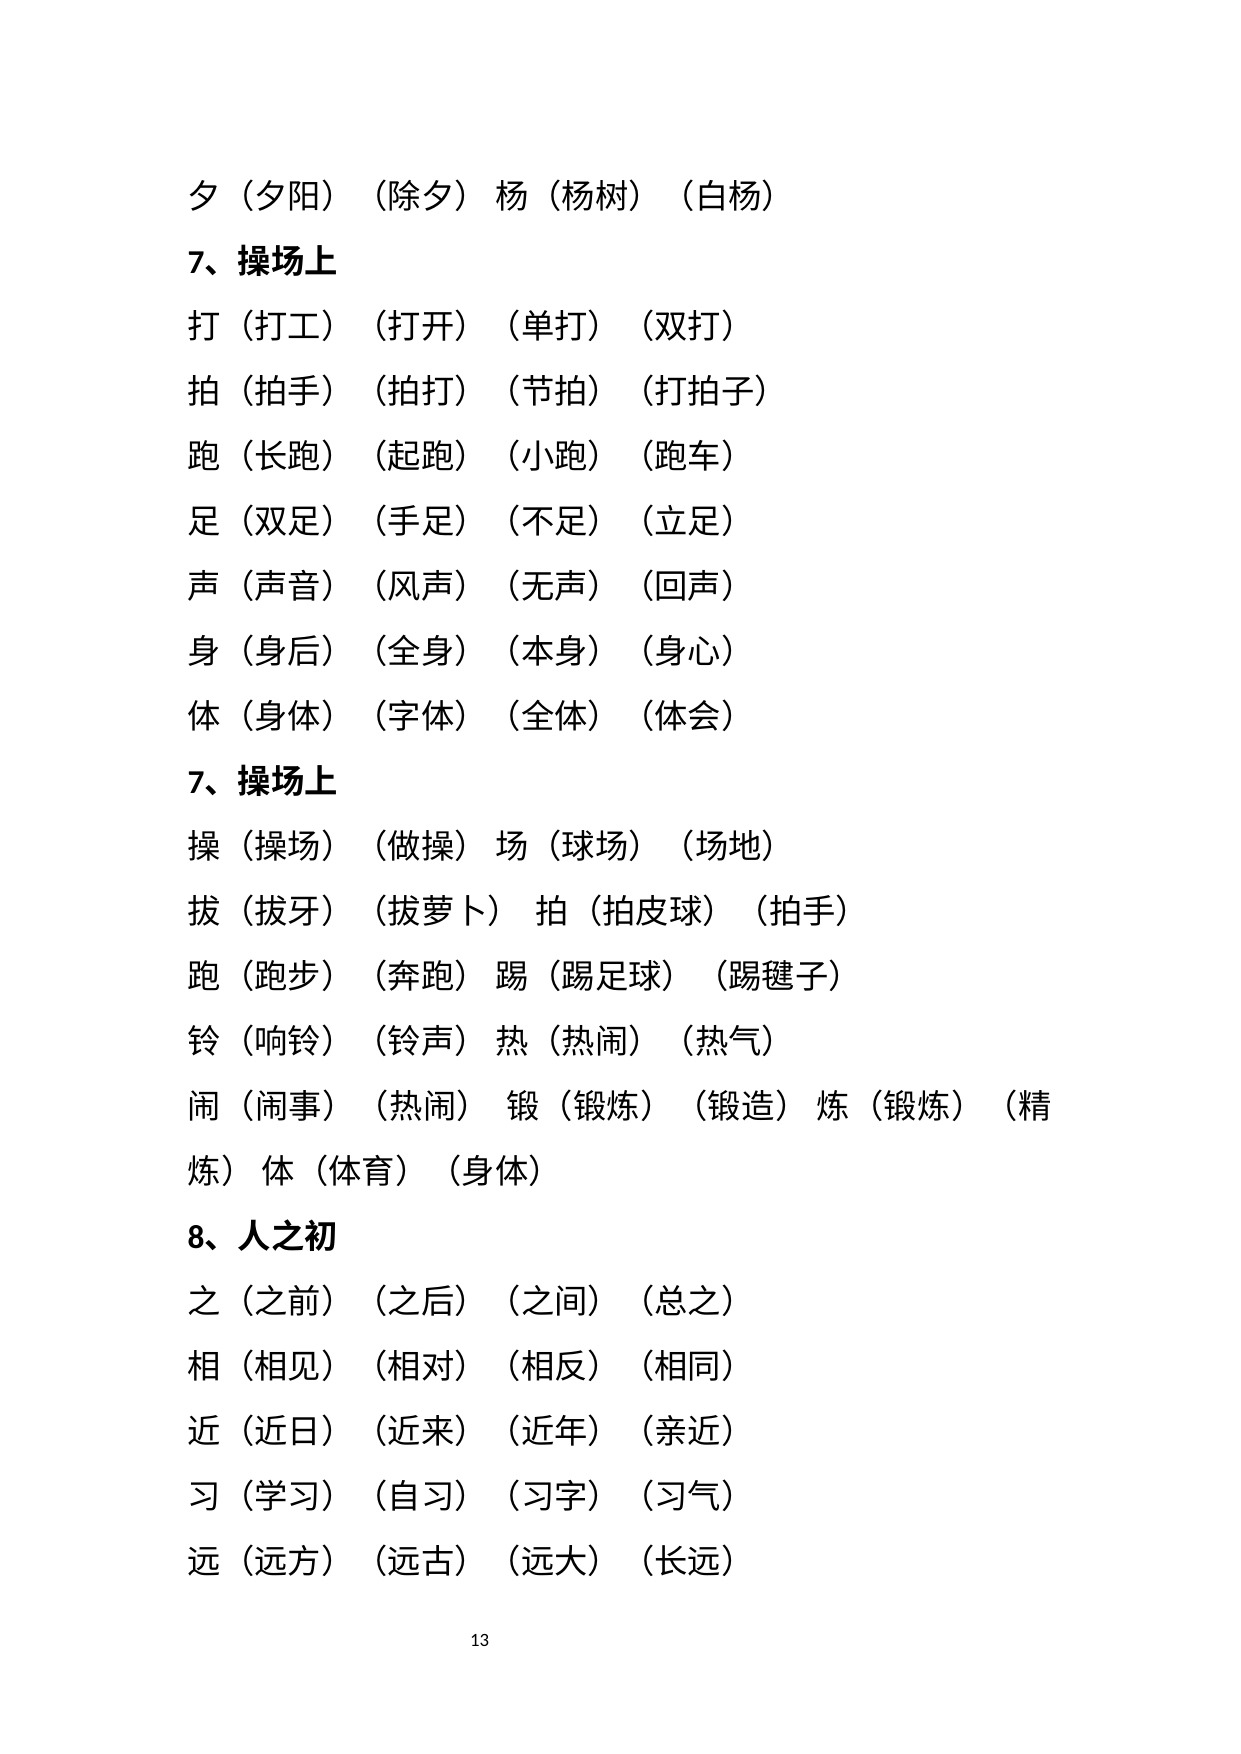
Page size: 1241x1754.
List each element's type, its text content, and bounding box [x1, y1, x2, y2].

text 近（近日）（近来）（近年）（亲近） [187, 1397, 1053, 1462]
text 操（操场）（做操） 场（球场）（场地） [187, 812, 1053, 877]
text 夕（夕阳）（除夕） 杨（杨树）（白杨） [187, 162, 1053, 227]
text 声（声音）（风声）（无声）（回声） [187, 552, 1053, 617]
text 身（身后）（全身）（本身）（身心） [187, 617, 1053, 682]
text 相（相见）（相对）（相反）（相同） [187, 1332, 1053, 1397]
text 之（之前）（之后）（之间）（总之） [187, 1267, 1053, 1332]
text 打（打工）（打开）（单打）（双打） [187, 292, 1053, 357]
text 拍（拍手）（拍打）（节拍）（打拍子） [187, 357, 1053, 422]
text 体（身体）（字体）（全体）（体会） [187, 682, 1053, 747]
text 8、人之初 [187, 1202, 1053, 1267]
text 铃（响铃）（铃声） 热（热闹）（热气） [187, 1007, 1053, 1072]
text 闹（闹事）（热闹） 锻（锻炼）（锻造） 炼（锻炼）（精炼） 体（体育）（身体） [187, 1072, 1053, 1202]
text 跑（跑步）（奔跑） 踢（踢足球）（踢毽子） [187, 942, 1053, 1007]
text 习（学习）（自习）（习字）（习气） [187, 1462, 1053, 1527]
text 跑（长跑）（起跑）（小跑）（跑车） [187, 422, 1053, 487]
text 足（双足）（手足）（不足）（立足） [187, 487, 1053, 552]
text 远（远方）（远古）（远大）（长远） [187, 1527, 1053, 1592]
text 拔（拔牙）（拔萝卜） 拍（拍皮球）（拍手） [187, 877, 1053, 942]
text 7、操场上 [187, 747, 1053, 812]
text 7、操场上 [187, 227, 1053, 292]
